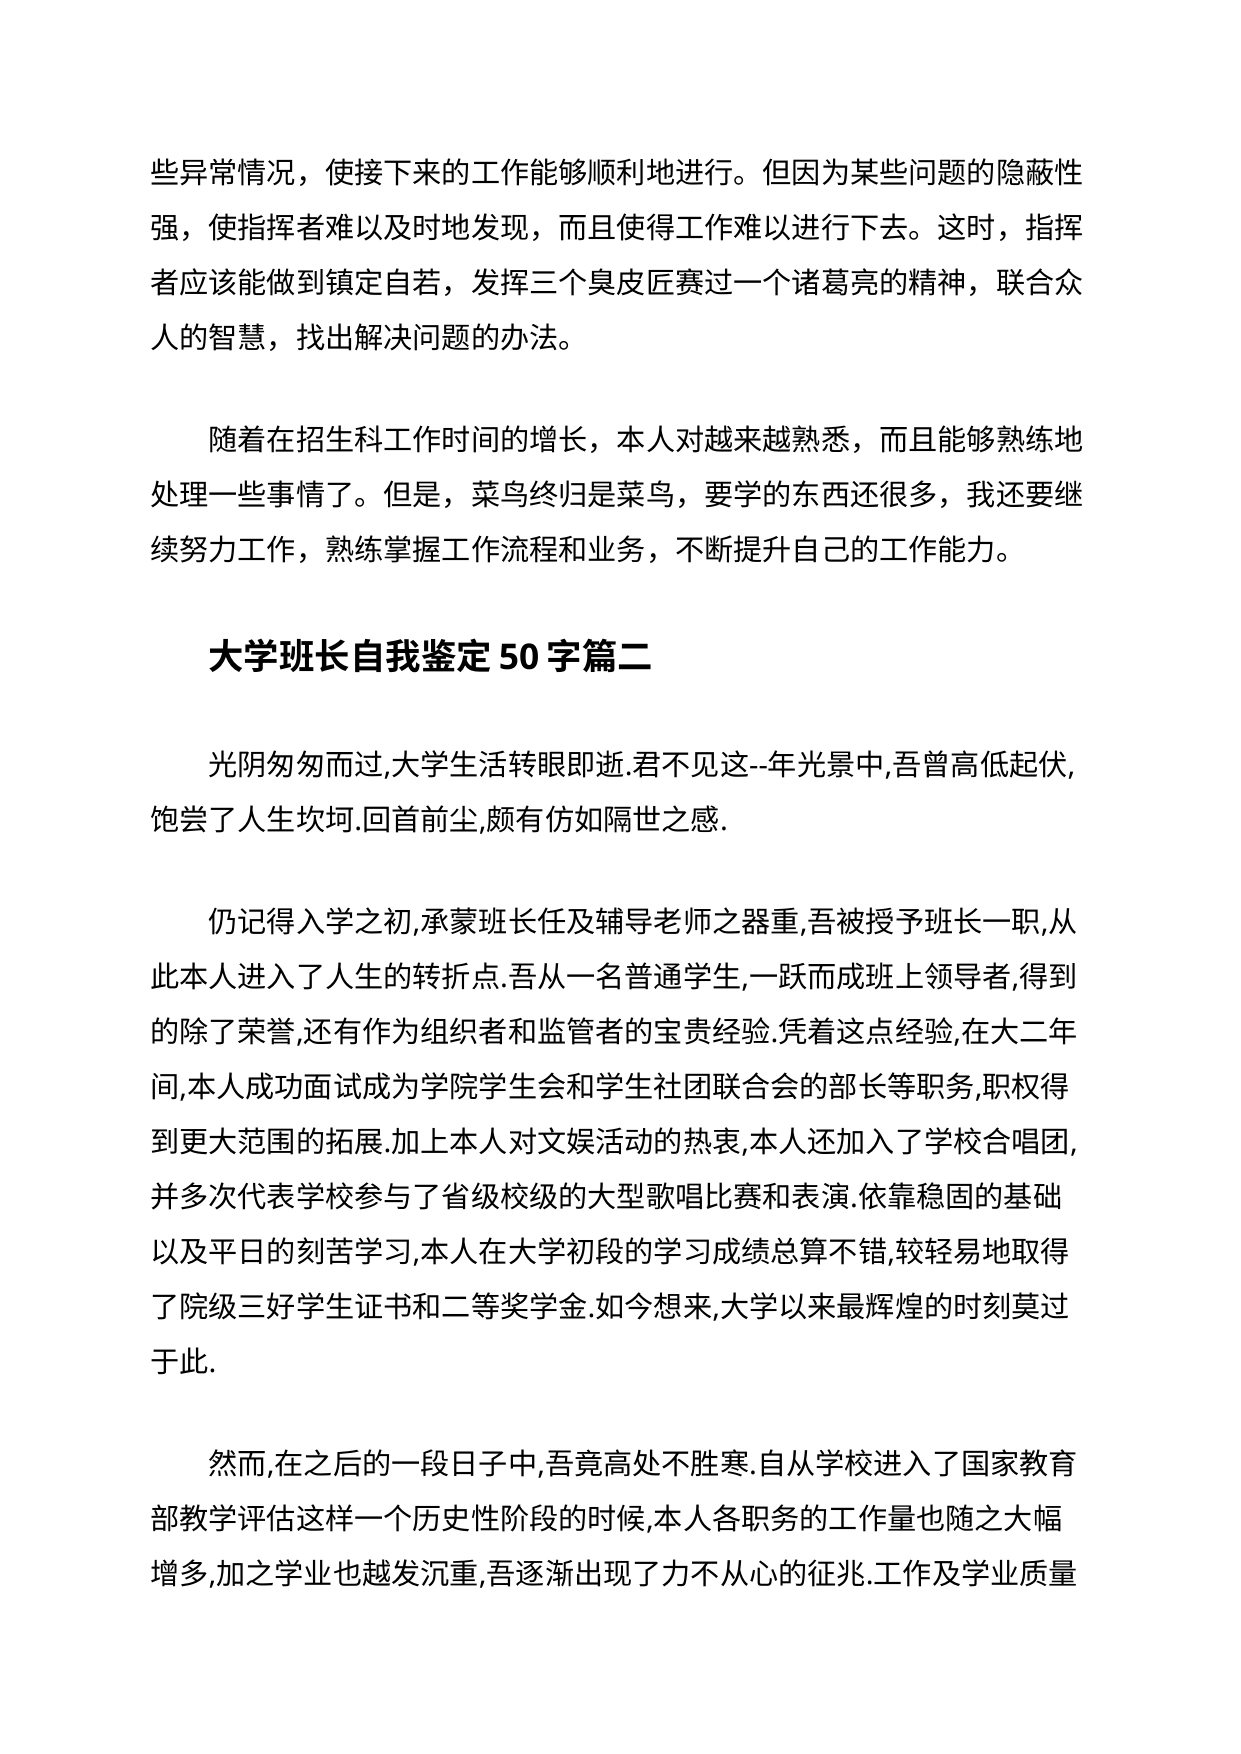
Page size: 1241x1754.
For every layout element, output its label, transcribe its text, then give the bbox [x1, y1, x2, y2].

text 光阴匆匆而过,大学生活转眼即逝.君不见这--年光景中,吾曾高低起伏,饱尝了人生坎坷.回首前尘,颇有仿如隔世之感. [150, 742, 1090, 839]
text 仍记得入学之初,承蒙班长任及辅导老师之器重,吾被授予班长一职,从此本人进入了人生的转折点.吾从一名普通学生,一跃而成班上领导者,得到的除了荣誉,还有作为组织者和监管者的宝贵经验.凭着这点经验,在大二年间,本人成功面试成为学院学生会和学生社团联合会的部长等职务,职权得到更大范围的拓展.加上本人对文娱活动的热衷,本人还加入了学校合唱团,并多次代表学校参与了省级校级的大型歌唱比赛和表演.依靠稳固的基础以及平日的刻苦学习,本人在大学初段的学习成绩总算不错,较轻易地取得了院级三好学生证书和二等奖学金.如今想来,大学以来最辉煌的时刻莫过于此. [150, 898, 1090, 1381]
text 随着在招生科工作时间的增长，本人对越来越熟悉，而且能够熟练地处理一些事情了。但是，菜鸟终归是菜鸟，要学的东西还很多，我还要继续努力工作，熟练掌握工作流程和业务，不断提升自己的工作能力。 [150, 416, 1090, 568]
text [150, 1441, 1090, 1593]
text 大学班长自我鉴定50字篇二 [150, 628, 1090, 679]
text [150, 150, 1090, 357]
